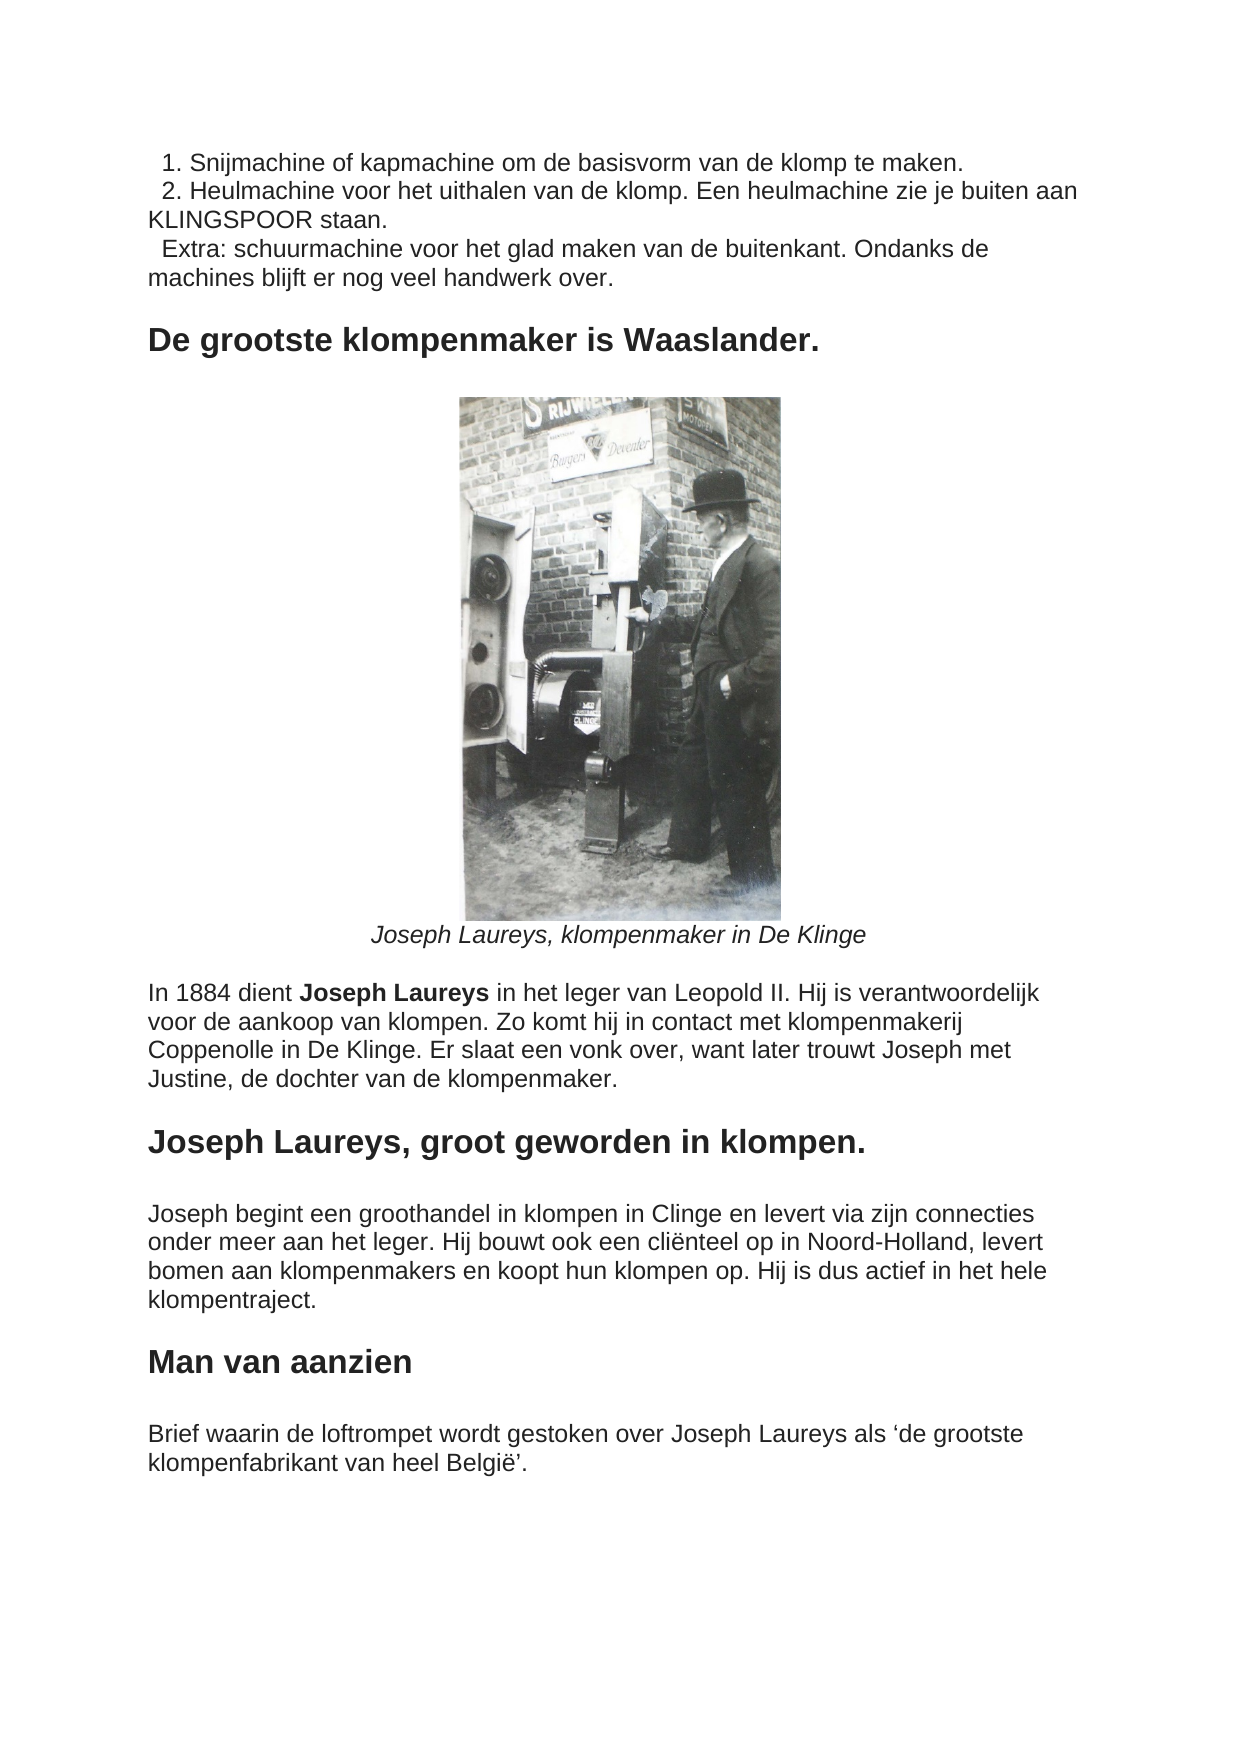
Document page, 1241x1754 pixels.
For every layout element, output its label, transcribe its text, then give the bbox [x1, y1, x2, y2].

text Joseph begint een groothandel in klompen in Clinge en levert via zijn connecties onder meer aan het leger. Hij bouwt ook een cliënteel op in Noord-Holland, levert bomen aan klompenmakers en koopt hun klompen op. Hij is dus actief in het hele klompentraject. [148, 1198, 1093, 1313]
text 2. Heulmachine voor het uithalen van de klomp. Een heulmachine zie je buiten aan KLINGSPOOR staan. [148, 176, 1093, 234]
picture [459, 397, 781, 921]
text Joseph Laureys, groot geworden in klompen. [148, 1122, 1093, 1160]
text De grootste klompenmaker is Waaslander. [148, 320, 1093, 358]
text 1. Snijmachine of kapmachine om de basisvorm van de klomp te maken. [148, 148, 1093, 176]
text Extra: schuurmachine voor het glad maken van de buitenkant. Ondanks de machines blijft er nog veel handwerk over. [148, 234, 1093, 291]
text Brief waarin de loftrompet wordt gestoken over Joseph Laureys als ‘de grootste klompenfabrikant van heel België’. [148, 1419, 1093, 1477]
text Joseph Laureys, klompenmaker in De Klinge [148, 920, 1093, 949]
text Man van aanzien [148, 1342, 1093, 1381]
text In 1884 dient Joseph Laureys in het leger van Leopold II. Hij is verantwoordelijk voor de aankoop van klompen. Zo komt hij in contact met klompenmakerij Coppenolle in De Klinge. Er slaat een vonk over, want later trouwt Joseph met Justine, de dochter van de klompenmaker. [148, 978, 1093, 1093]
